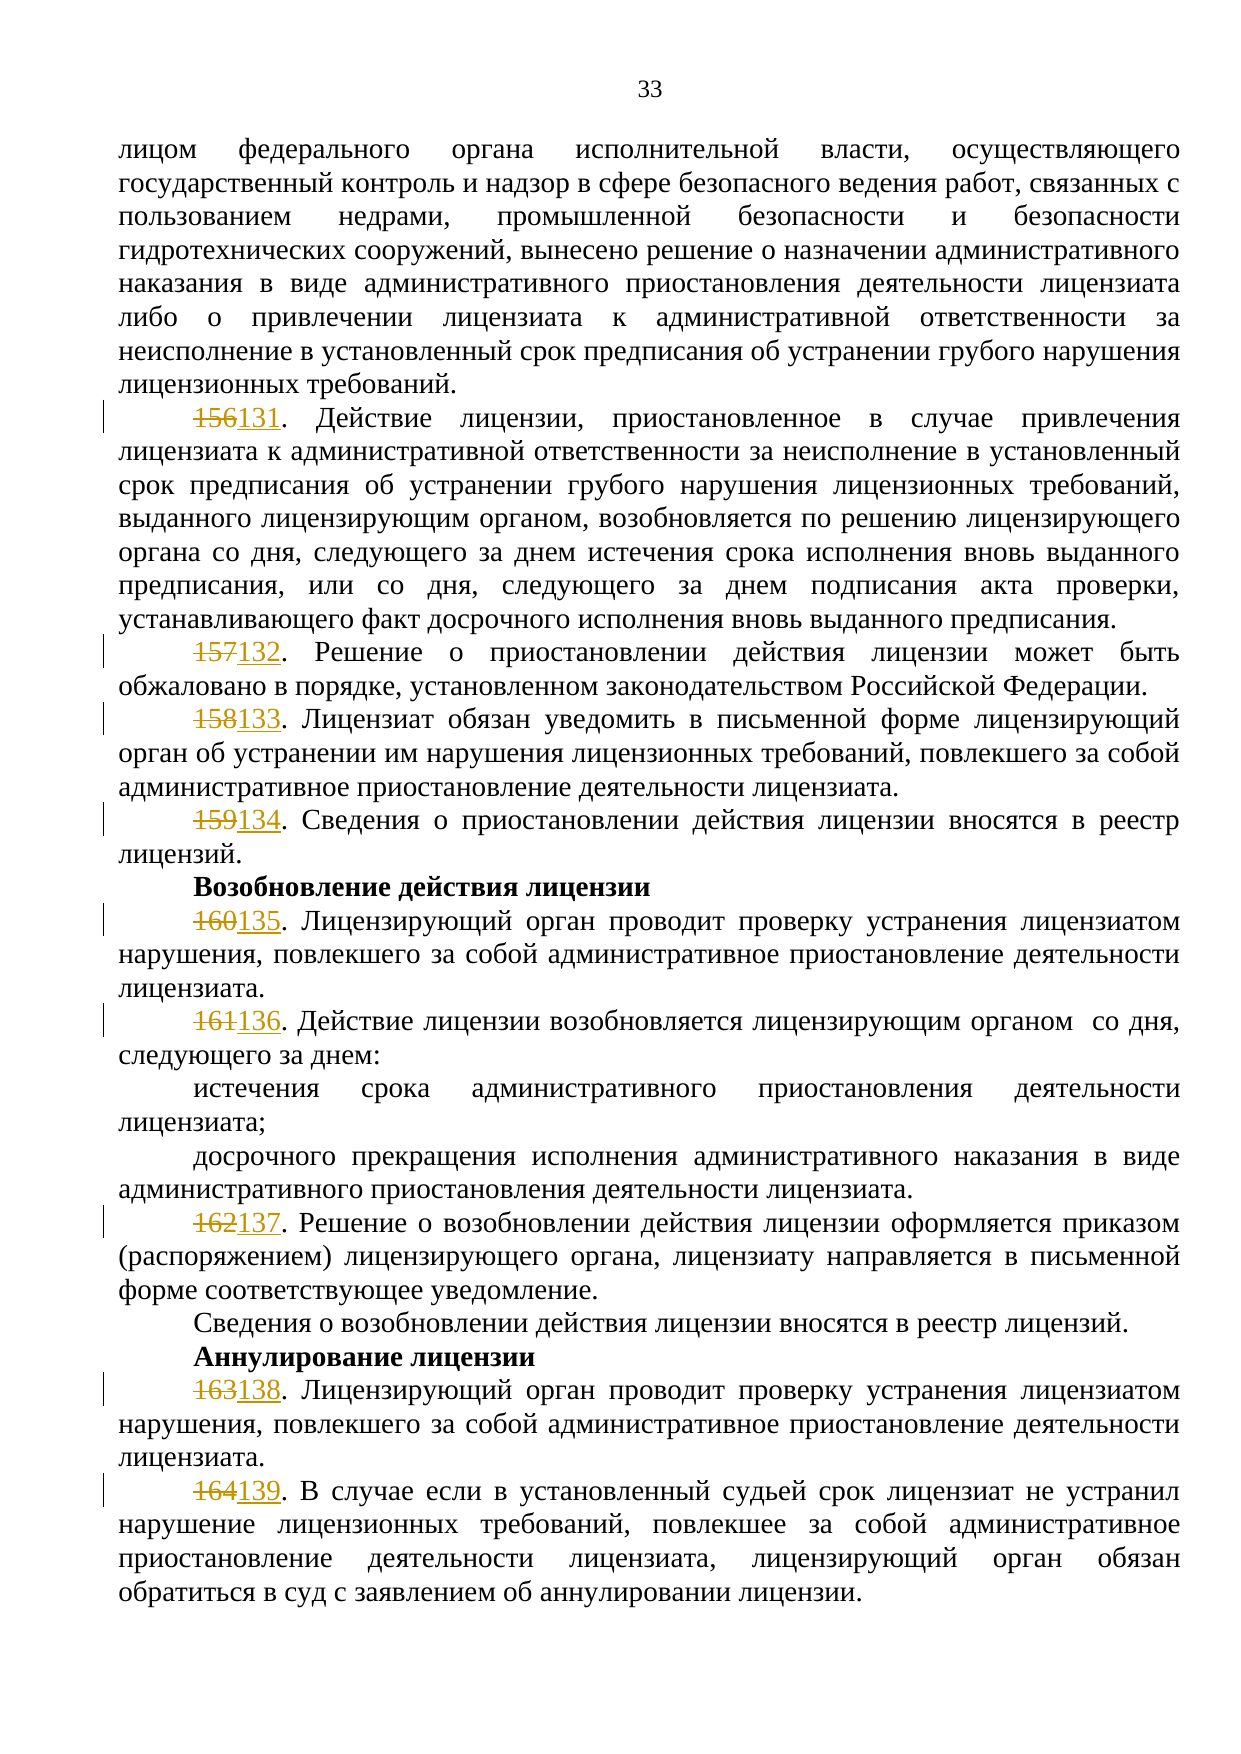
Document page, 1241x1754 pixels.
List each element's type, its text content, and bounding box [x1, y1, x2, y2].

text Сведения о возобновлении действия лицензии вносятся в реестр лицензий. [118, 1305, 1181, 1339]
text . Сведения о приостановлении действия лицензии вносятся в реестр лицензий. [118, 802, 1181, 869]
text досрочного прекращения исполнения административного наказания в виде административного приостановления деятельности лицензиата. [118, 1138, 1181, 1205]
text . Лицензиат обязан уведомить в письменной форме лицензирующий орган об устранении им нарушения лицензионных требований, повлекшего за собой административное приостановление деятельности лицензиата. [118, 702, 1181, 802]
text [118, 131, 1181, 400]
text Возобновление действия лицензии [118, 869, 1181, 903]
text . Решение о приостановлении действия лицензии может быть обжаловано в порядке, установленном законодательством Российской Федерации. [118, 634, 1181, 702]
text истечения срока административного приостановления деятельности лицензиата; [118, 1071, 1181, 1138]
text . Действие лицензии возобновляется лицензирующим органом со дня, следующего за днем: [118, 1003, 1181, 1071]
text . Действие лицензии, приостановленное в случае привлечения лицензиата к административной ответственности за неисполнение в установленный срок предписания об устранении грубого нарушения лицензионных требований, выданного лицензирующим органом, возобновляется по решению лицензирующего органа со дня, следующего за днем истечения срока исполнения вновь выданного предписания, или со дня, следующего за днем подписания акта проверки, устанавливающего факт досрочного исполнения вновь выданного предписания. [118, 400, 1181, 634]
text Аннулирование лицензии [118, 1339, 1181, 1372]
text . В случае если в установленный судьей срок лицензиат не устранил нарушение лицензионных требований, повлекшее за собой административное приостановление деятельности лицензиата, лицензирующий орган обязан обратиться в суд с заявлением об аннулировании лицензии. [118, 1473, 1181, 1607]
text . Лицензирующий орган проводит проверку устранения лицензиатом нарушения, повлекшего за собой административное приостановление деятельности лицензиата. [118, 903, 1181, 1003]
text . Лицензирующий орган проводит проверку устранения лицензиатом нарушения, повлекшего за собой административное приостановление деятельности лицензиата. [118, 1372, 1181, 1473]
text . Решение о возобновлении действия лицензии оформляется приказом (распоряжением) лицензирующего органа, лицензиату направляется в письменной форме соответствующее уведомление. [118, 1205, 1181, 1305]
